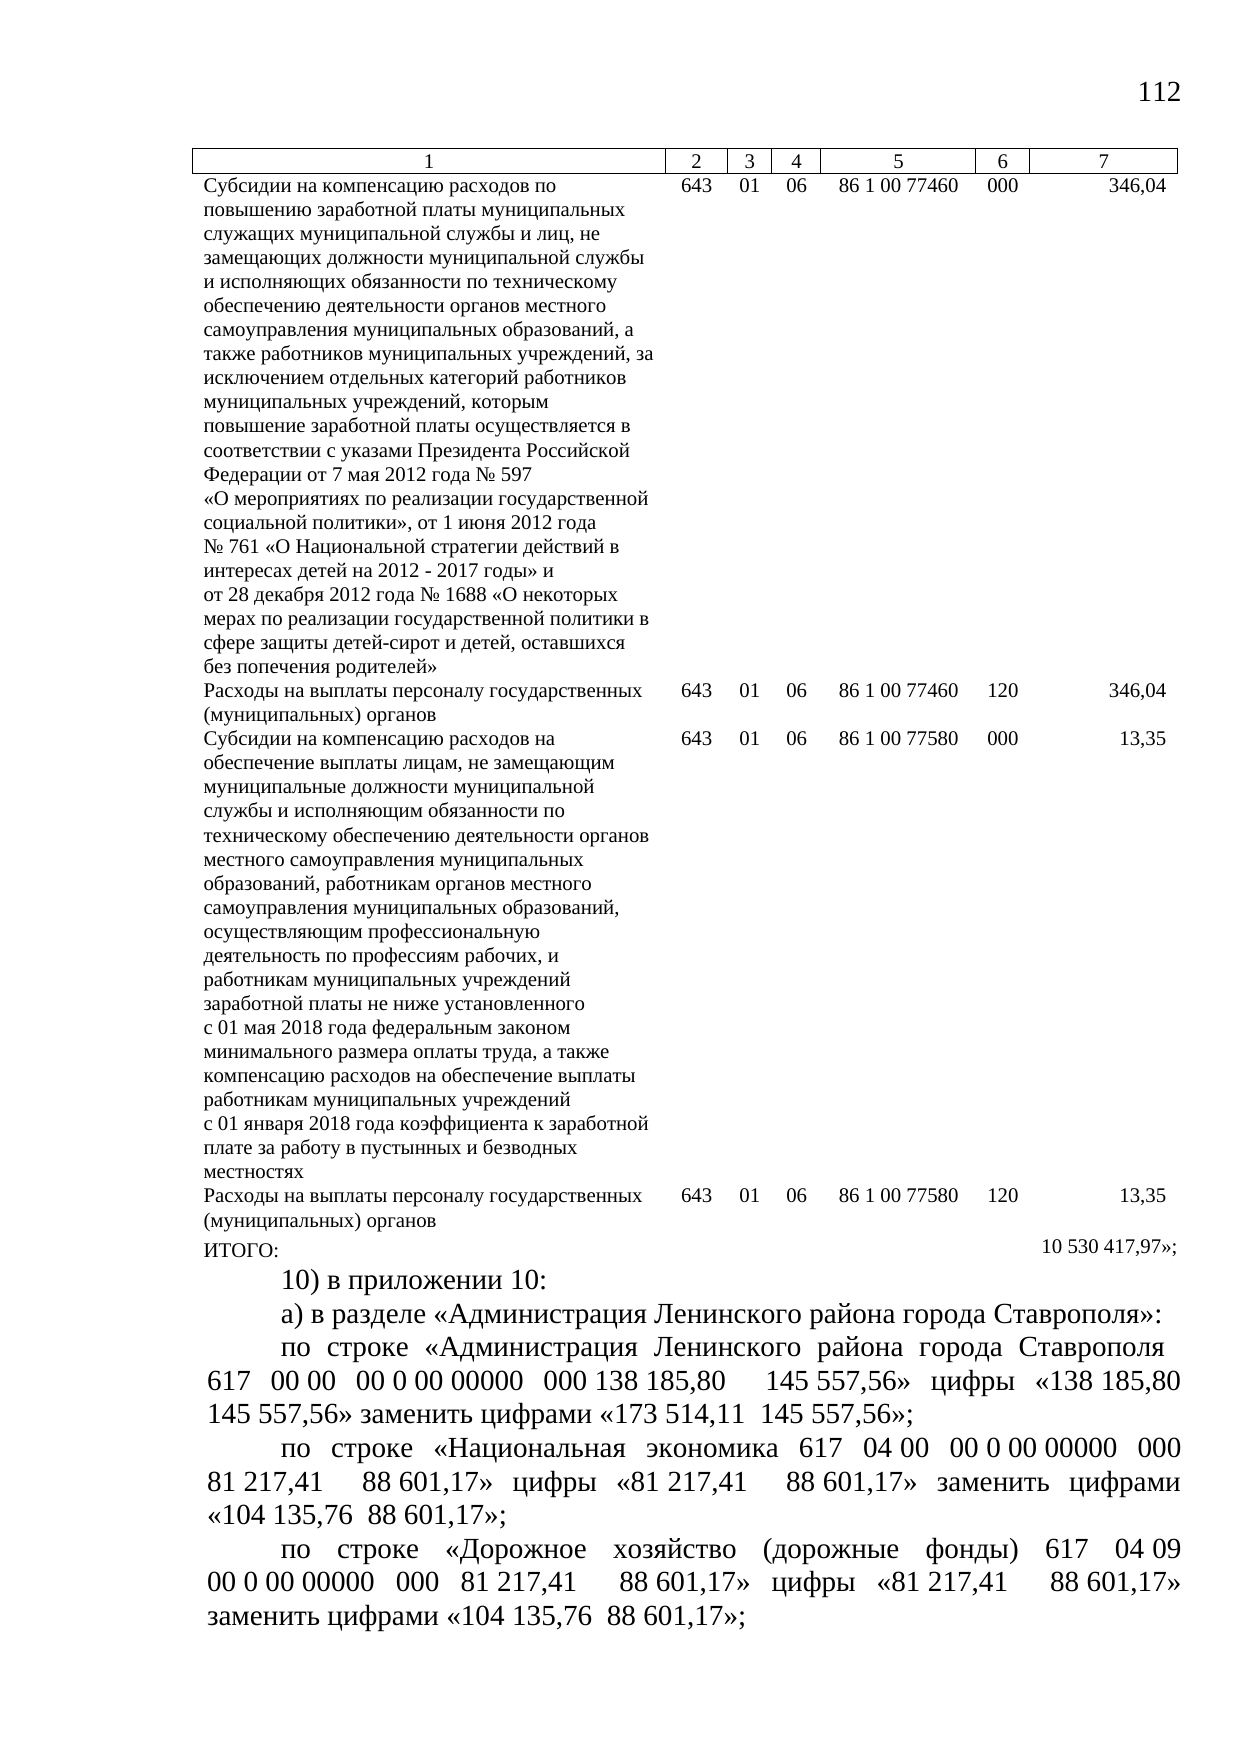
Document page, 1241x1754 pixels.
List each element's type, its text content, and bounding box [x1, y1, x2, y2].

table_header 7 [1030, 149, 1177, 173]
table_header 5 [821, 149, 975, 173]
text по строке «Дорожное хозяйство (дорожные фонды) 617 04 09 00 0 00 00000 000 81 217,41 88 601,17» цифры «81 217,41 88 601,17» заменить цифрами «104 135,76 88 601,17»; [207, 1531, 1181, 1631]
table_header 4 [772, 149, 820, 173]
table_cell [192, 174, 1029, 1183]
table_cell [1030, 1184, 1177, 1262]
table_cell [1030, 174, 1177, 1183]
table_header 3 [728, 149, 771, 173]
table_header 1 [193, 149, 665, 173]
table_header 2 [666, 149, 727, 173]
text а) в разделе «Администрация Ленинского района города Ставрополя»: [207, 1296, 1181, 1329]
text по строке «Национальная экономика 617 04 00 00 0 00 00000 000 81 217,41 88 601,17» цифры «81 217,41 88 601,17» заменить цифрами «104 135,76 88 601,17»; [207, 1430, 1181, 1531]
table_header 6 [976, 149, 1029, 173]
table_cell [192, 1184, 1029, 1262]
text по строке «Администрация Ленинского района города Ставрополя 617 00 00 00 0 00 00000 000 138 185,80 145 557,56» цифры «138 185,80 145 557,56» заменить цифрами «173 514,11 145 557,56»; [207, 1329, 1181, 1430]
text 10) в приложении 10: [207, 1262, 1181, 1296]
